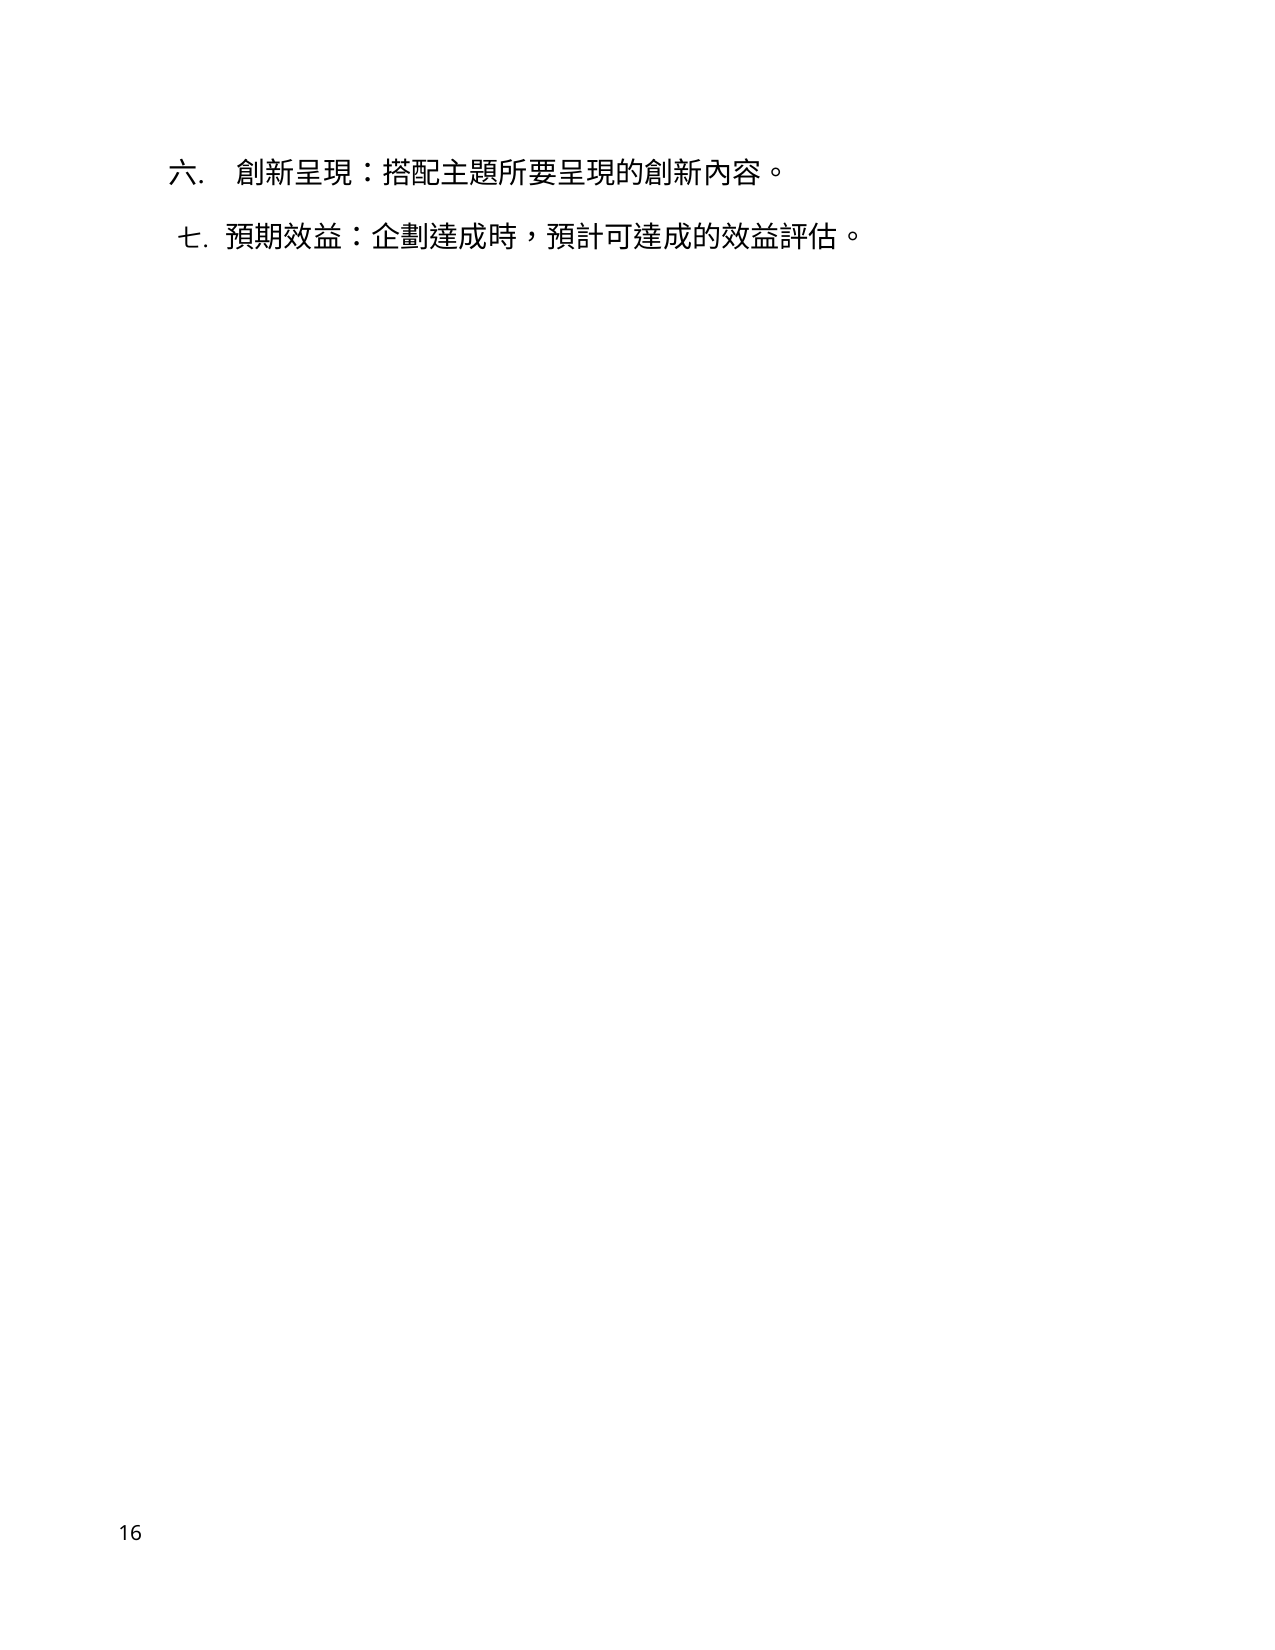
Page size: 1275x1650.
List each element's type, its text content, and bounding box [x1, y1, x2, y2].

list 預期效益：企劃達成時，預計可達成的效益評估。附件四-2：大學院校及高中職提案主題格式 [118, 213, 1162, 256]
list 創新呈現：搭配主題所要呈現的創新內容。 [168, 150, 1162, 192]
